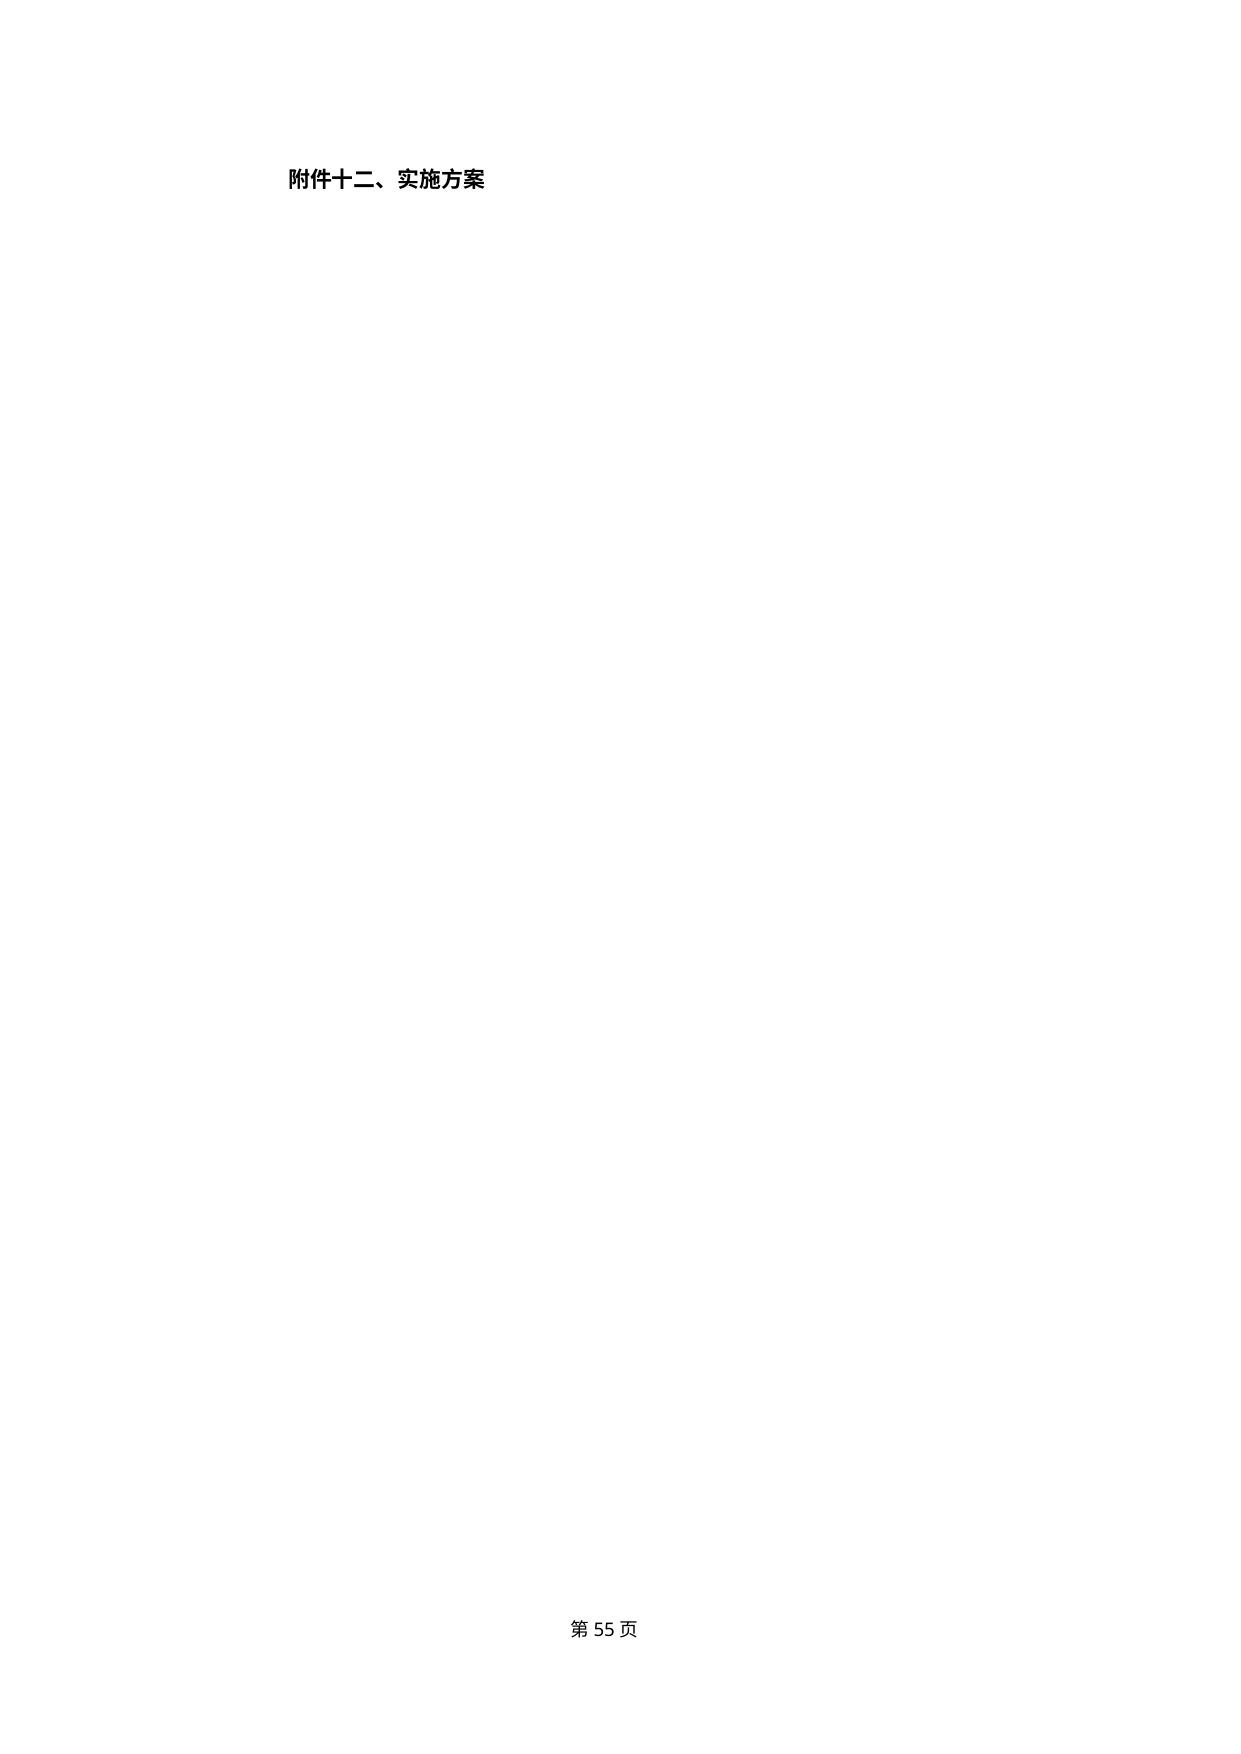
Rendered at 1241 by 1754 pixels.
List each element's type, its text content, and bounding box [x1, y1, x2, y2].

text 附件十二、实施方案 [187, 162, 1053, 194]
